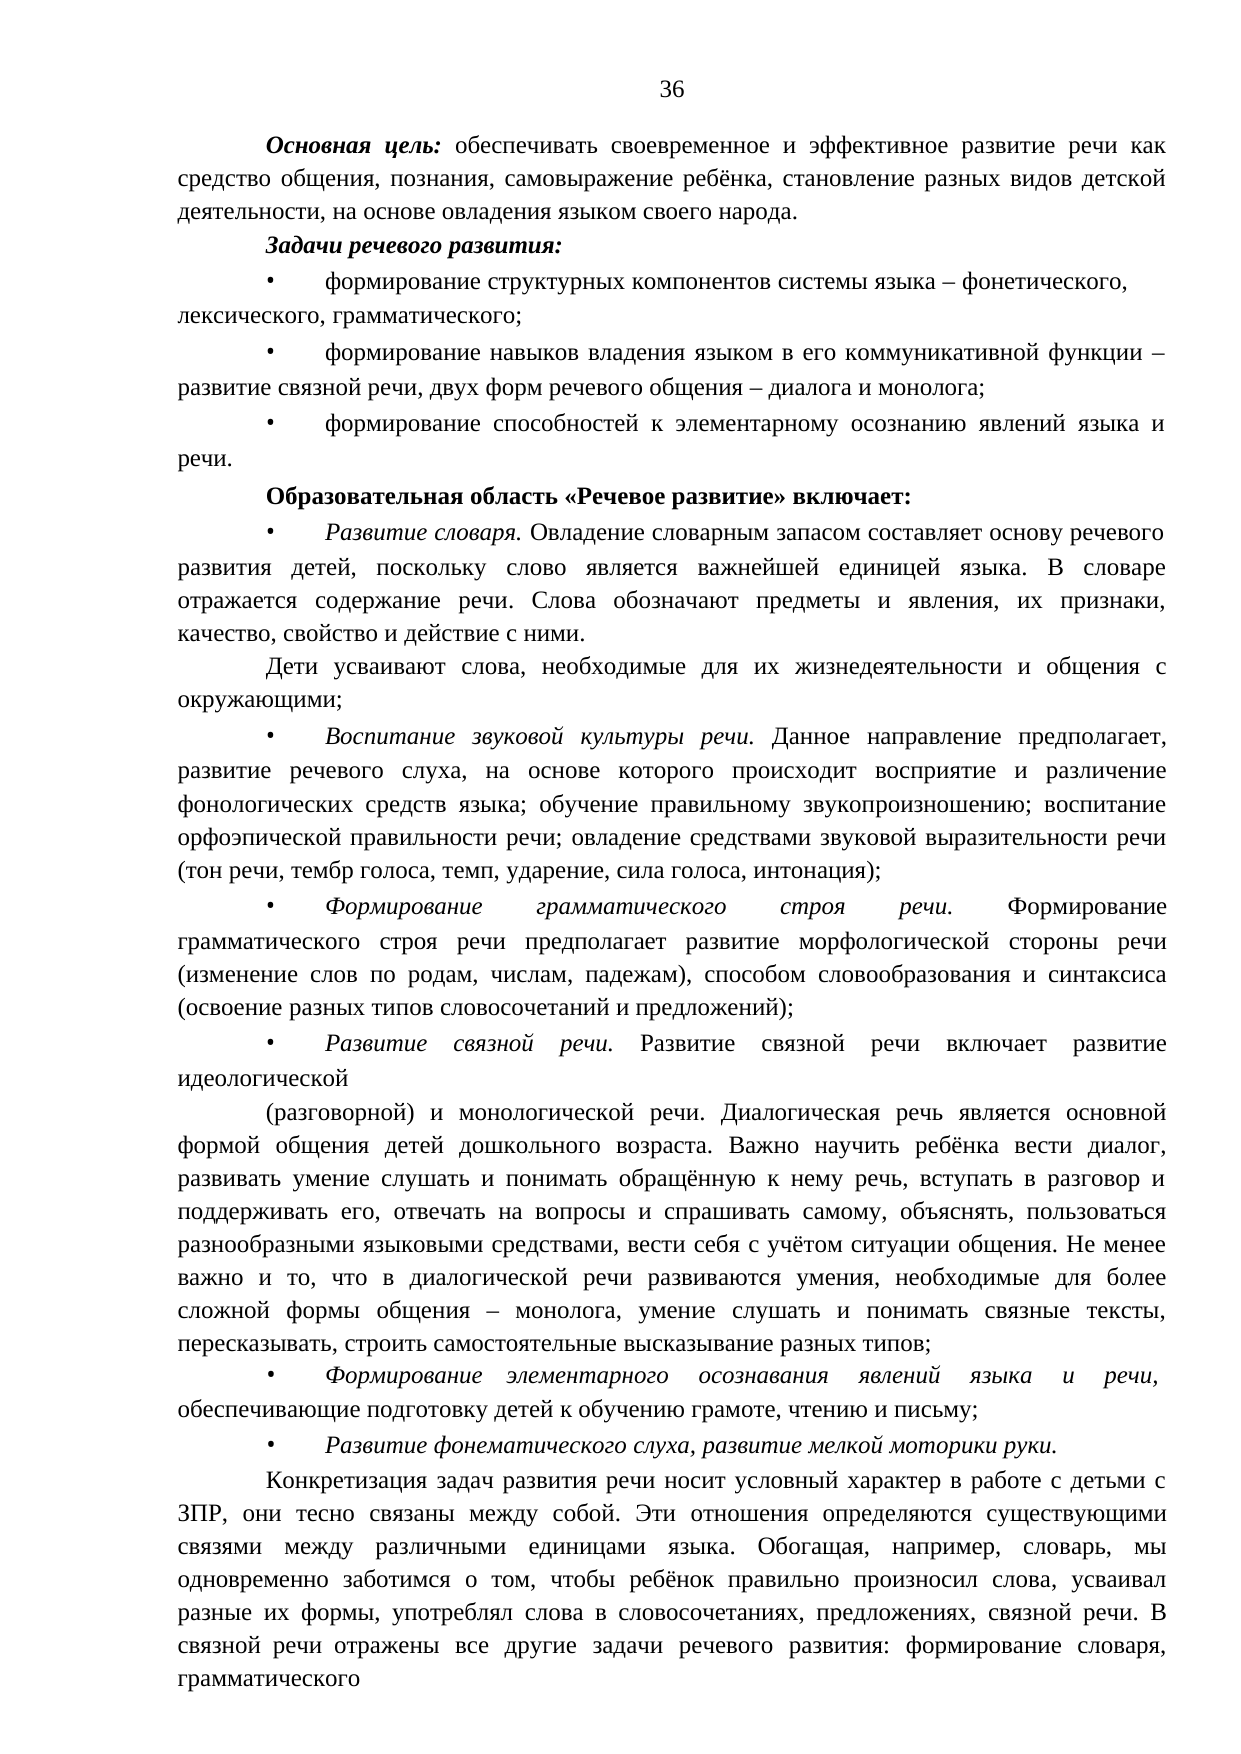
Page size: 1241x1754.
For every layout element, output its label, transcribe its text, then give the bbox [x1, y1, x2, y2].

list Формирование грамматического строя речи. Формирование грамматического строя речи предполагает развитие морфологической стороны речи (изменение слов по родам, числам, падежам), способом словообразования и синтаксиса (освоение разных типов словосочетаний и предложений); [177, 888, 1167, 1021]
text развития детей, поскольку слово является важнейшей единицей языка. В словаре отражается содержание речи. Слова обозначают предметы и явления, их признаки, качество, свойство и действие с ними. [177, 552, 1166, 647]
text Основная цель: обеспечивать своевременное и эффективное развитие речи как средство общения, познания, самовыражение ребёнка, становление разных видов детской деятельности, на основе овладения языком своего народа. [177, 130, 1166, 225]
subtitle Образовательная область «Речевое развитие» включает: [266, 481, 1178, 510]
text обеспечивающие подготовку детей к обучению грамоте, чтению и письму; [177, 1394, 1178, 1423]
text речи. [177, 443, 233, 472]
list Формирование элементарного осознавания явлений языка и речи, [266, 1361, 1178, 1389]
list формирование способностей к элементарному осознанию явлений языка и [266, 405, 1178, 439]
list формирование навыков владения языком в его коммуникативной функции – развитие связной речи, двух форм речевого общения – диалога и монолога; [177, 334, 1167, 401]
list Развитие словаря. Овладение словарным запасом составляет основу речевого [266, 514, 1178, 548]
list Развитие фонематического слуха, развитие мелкой моторики руки. [266, 1427, 1178, 1461]
subtitle Задачи речевого развития: [266, 230, 1178, 259]
text (разговорной) и монологической речи. Диалогическая речь является основной формой общения детей дошкольного возраста. Важно научить ребёнка вести диалог, развивать умение слушать и понимать обращённую к нему речь, вступать в разговор и поддерживать его, отвечать на вопросы и спрашивать самому, объяснять, пользоваться разнообразными языковыми средствами, вести себя с учётом ситуации общения. Не менее важно и то, что в диалогической речи развиваются умения, необходимые для более сложной формы общения – монолога, умение слушать и понимать связные тексты, пересказывать, строить самостоятельные высказывание разных типов; [177, 1097, 1166, 1357]
text Конкретизация задач развития речи носит условный характер в работе с детьми с ЗПР, они тесно связаны между собой. Эти отношения определяются существующими связями между различными единицами языка. Обогащая, например, словарь, мы одновременно заботимся о том, чтобы ребёнок правильно произносил слова, усваивал разные их формы, употреблял слова в словосочетаниях, предложениях, связной речи. В связной речи отражены все другие задачи речевого развития: формирование словаря, грамматического [177, 1465, 1167, 1692]
list формирование структурных компонентов системы языка – фонетического, лексического, грамматического; [177, 262, 1167, 329]
list Развитие связной речи. Развитие связной речи включает развитие идеологической [177, 1025, 1167, 1092]
text Дети усваивают слова, необходимые для их жизнедеятельности и общения с окружающими; [177, 651, 1166, 713]
list Воспитание звуковой культуры речи. Данное направление предполагает, развитие речевого слуха, на основе которого происходит восприятие и различение фонологических средств языка; обучение правильному звукопроизношению; воспитание орфоэпической правильности речи; овладение средствами звуковой выразительности речи (тон речи, тембр голоса, темп, ударение, сила голоса, интонация); [177, 717, 1167, 883]
